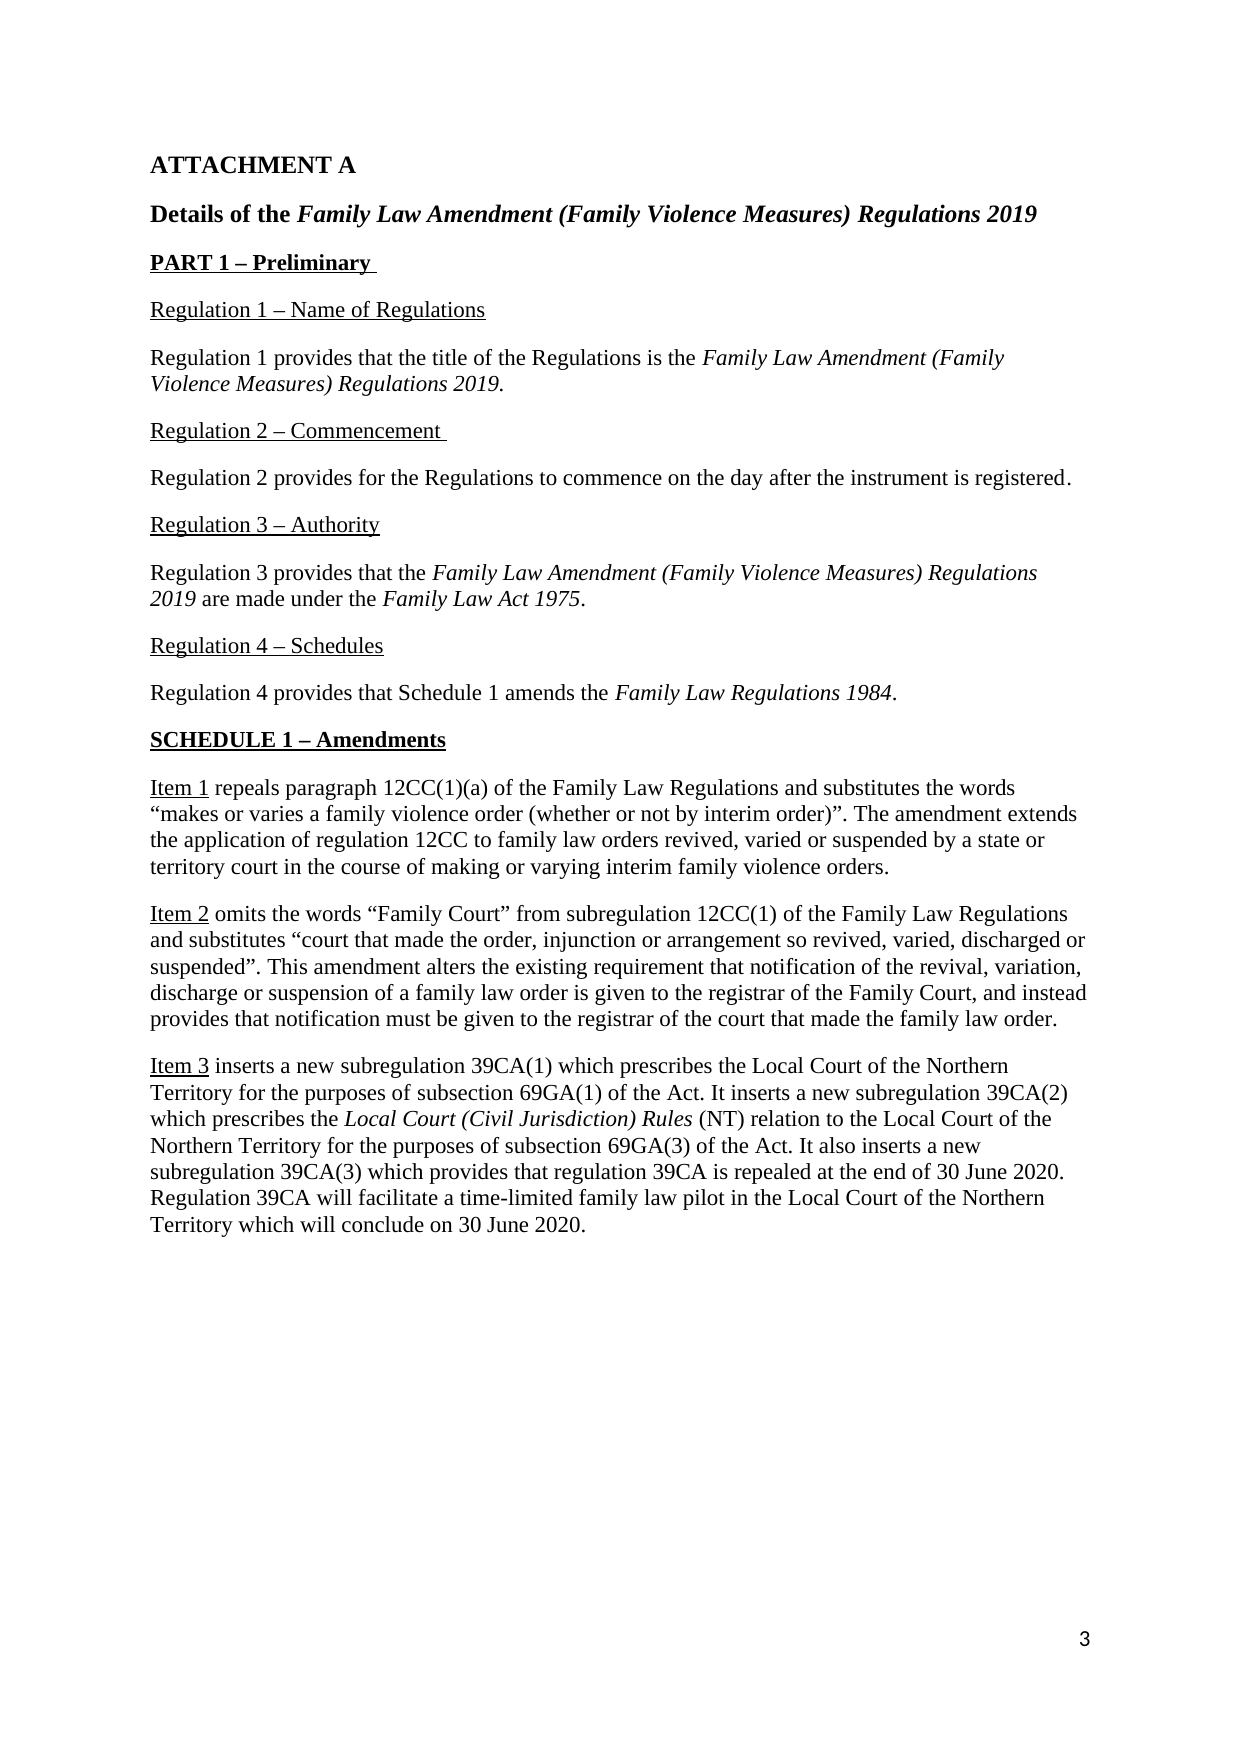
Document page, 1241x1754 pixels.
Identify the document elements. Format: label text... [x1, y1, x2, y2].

text PART 1 – Preliminary [150, 249, 1090, 276]
text Item 1 repeals paragraph 12CC(1)(a) of the Family Law Regulations and substitutes the words “makes or varies a family violence order (whether or not by interim order)”. The amendment extends the application of regulation 12CC to family law orders revived, varied or suspended by a state or territory court in the course of making or varying interim family violence orders. [150, 774, 1090, 879]
text Item 2 omits the words “Family Court” from subregulation 12CC(1) of the Family Law Regulations and substitutes “court that made the order, injunction or arrangement so revived, varied, discharged or suspended”. This amendment alters the existing requirement that notification of the revival, variation, discharge or suspension of a family law order is given to the registrar of the Family Court, and instead provides that notification must be given to the registrar of the court that made the family law order. [150, 900, 1090, 1032]
text Item 3 inserts a new subregulation 39CA(1) which prescribes the Local Court of the Northern Territory for the purposes of subsection 69GA(1) of the Act. It inserts a new subregulation 39CA(2) which prescribes the Local Court (Civil Jurisdiction) Rules (NT) relation to the Local Court of the Northern Territory for the purposes of subsection 69GA(3) of the Act. It also inserts a new subregulation 39CA(3) which provides that regulation 39CA is repealed at the end of 30 June 2020. Regulation 39CA will facilitate a time-limited family law pilot in the Local Court of the Northern Territory which will conclude on 30 June 2020. [150, 1053, 1090, 1237]
text SCHEDULE 1 – Amendments [150, 727, 1090, 753]
text Regulation 1 – Name of Regulations [150, 296, 1090, 323]
text Regulation 3 provides that the Family Law Amendment (Family Violence Measures) Regulations 2019 are made under the Family Law Act 1975. [150, 559, 1090, 611]
text Details of the Family Law Amendment (Family Violence Measures) Regulations 2019 [150, 199, 1090, 228]
text Regulation 1 provides that the title of the Regulations is the Family Law Amendment (Family Violence Measures) Regulations 2019. [150, 343, 1090, 396]
text Regulation 4 provides that Schedule 1 amends the Family Law Regulations 1984. [150, 679, 1090, 706]
text ATTACHMENT A [150, 150, 1090, 179]
text Regulation 4 – Schedules [150, 632, 1090, 658]
text Regulation 3 – Authority [150, 511, 1090, 538]
text Regulation 2 – Commencement [150, 417, 1090, 443]
text Regulation 2 provides for the Regulations to commence on the day after the instrument is registered. [150, 464, 1090, 491]
